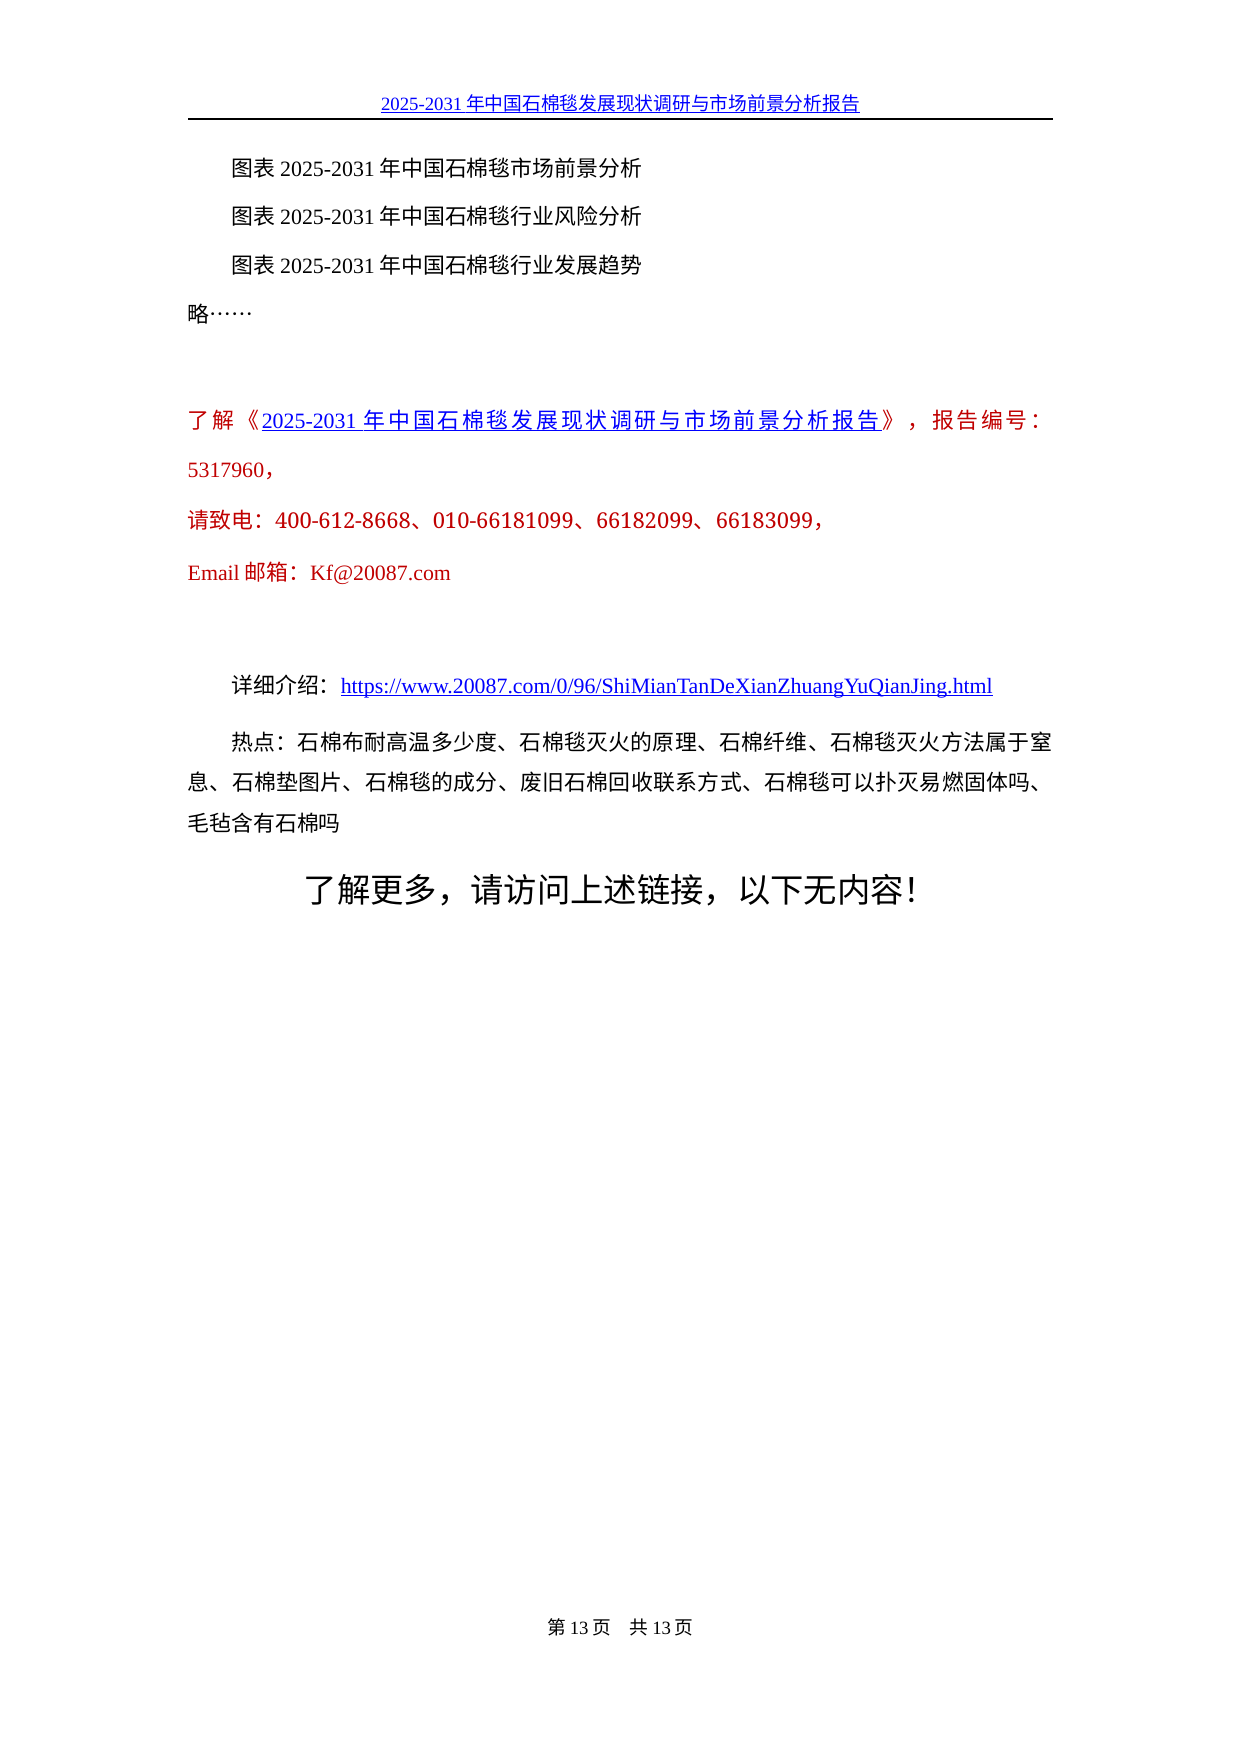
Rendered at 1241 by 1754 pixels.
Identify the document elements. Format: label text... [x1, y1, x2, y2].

title 了解更多，请访问上述链接，以下无内容！ [187, 856, 1053, 921]
text 请致电：400-612-8668、010-66181099、66182099、66183099， [187, 503, 1053, 536]
text Email邮箱：Kf@20087.com [187, 555, 1053, 587]
text 热点：石棉布耐高温多少度、石棉毯灭火的原理、石棉纤维、石棉毯灭火方法属于窒息、石棉垫图片、石棉毯的成分、废旧石棉回收联系方式、石棉毯可以扑灭易燃固体吗、毛毡含有石棉吗 [187, 724, 1053, 838]
text 详细介绍：https://www.20087.com/0/96/ShiMianTanDeXianZhuangYuQianJing.html [187, 668, 1053, 700]
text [187, 150, 1053, 329]
text 了解《2025-2031年中国石棉毯发展现状调研与市场前景分析报告》，报告编号：5317960， [187, 403, 1053, 484]
